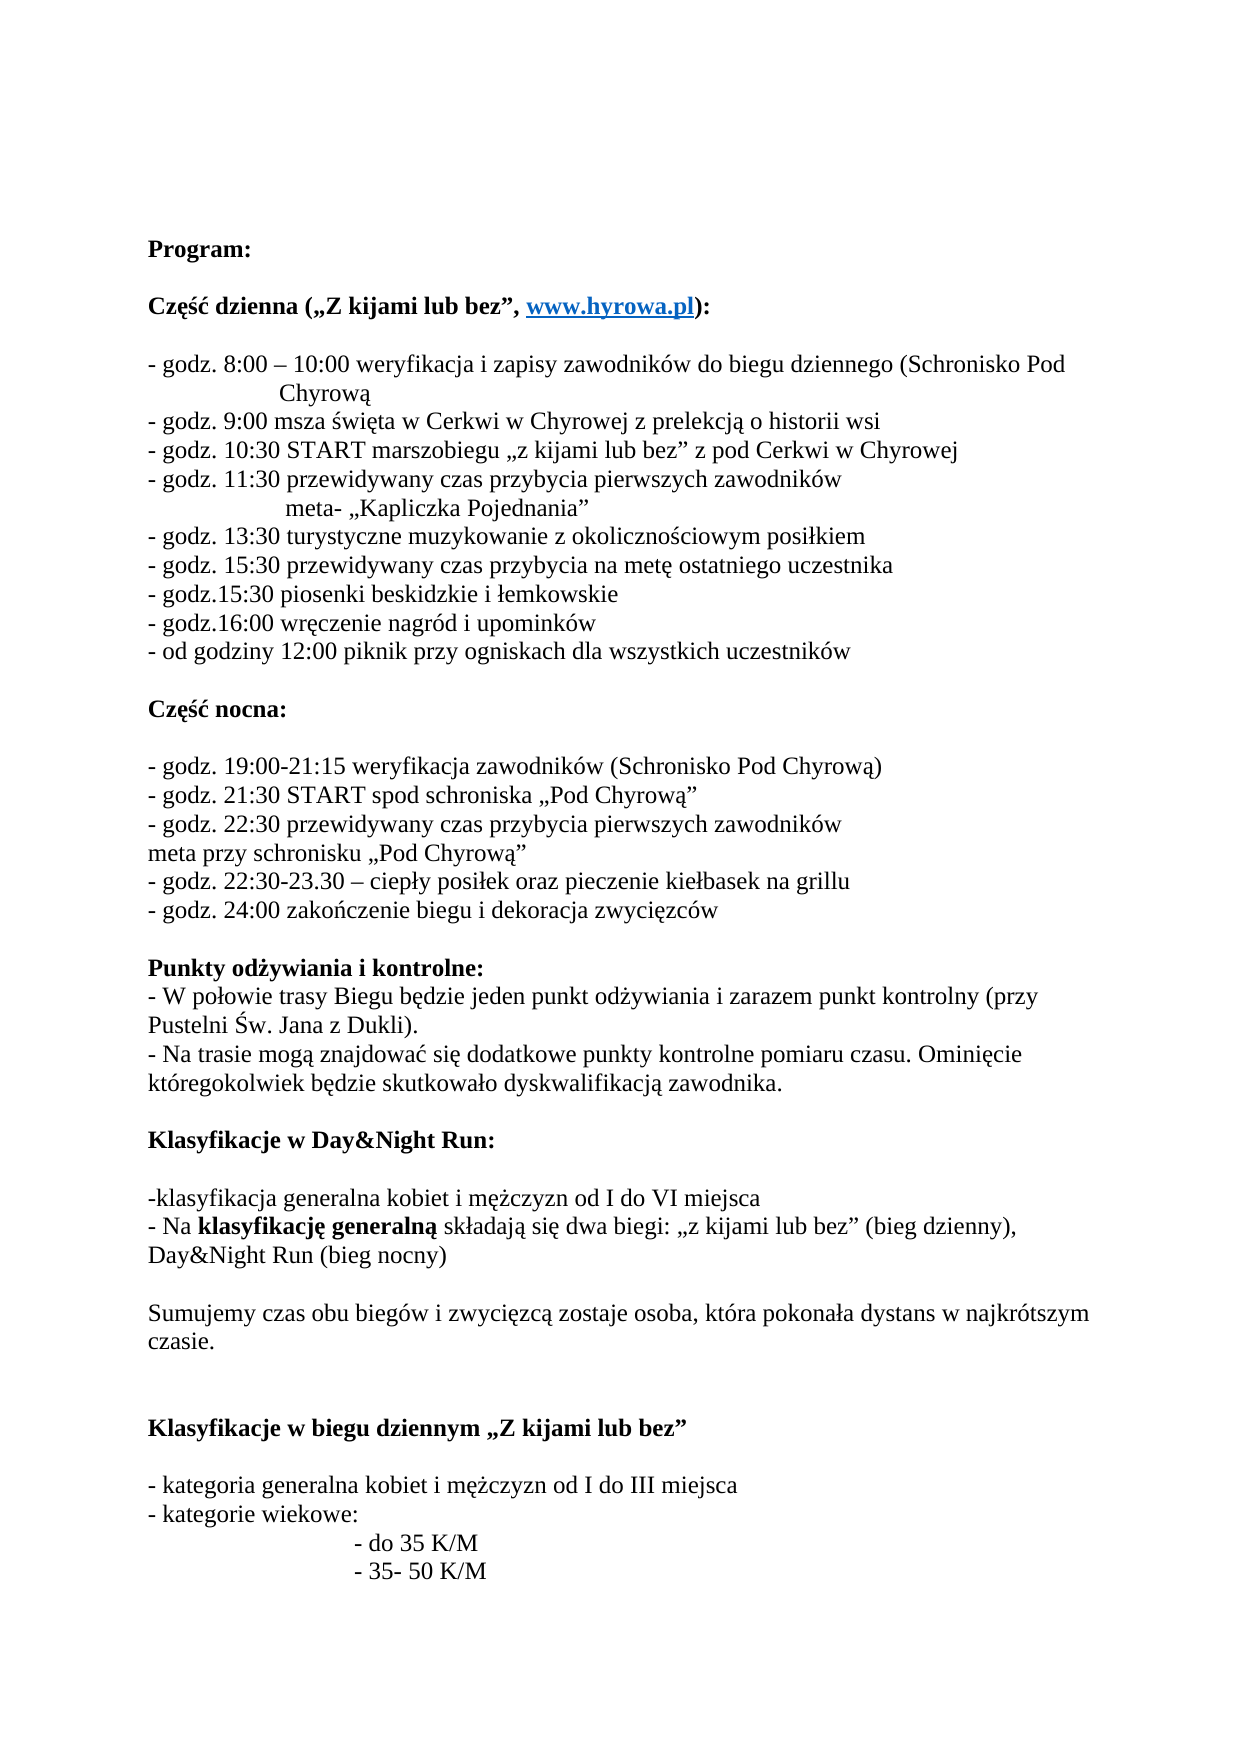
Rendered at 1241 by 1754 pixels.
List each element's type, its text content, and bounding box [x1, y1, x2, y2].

text Część nocna: [148, 694, 1093, 723]
text - W połowie trasy Biegu będzie jeden punkt odżywiania i zarazem punkt kontrolny (przy Pustelni Św. Jana z Dukli). [148, 981, 1093, 1039]
text - Na klasyfikację generalną składają się dwa biegi: „z kijami lub bez” (bieg dzienny), Day&Night Run (bieg nocny) [148, 1211, 1093, 1269]
text - godz. 9:00 msza święta w Cerkwi w Chyrowej z prelekcją o historii wsi [148, 406, 1093, 435]
text Część dzienna („Z kijami lub bez”, www.hyrowa.pl): [148, 291, 1093, 320]
text Punkty odżywiania i kontrolne: [148, 953, 1093, 981]
text - kategoria generalna kobiet i mężczyzn od I do III miejsca [148, 1470, 1093, 1499]
text - kategorie wiekowe: [148, 1499, 1093, 1528]
text - godz. 15:30 przewidywany czas przybycia na metę ostatniego uczestnika [148, 550, 1093, 579]
text - godz. 19:00-21:15 weryfikacja zawodników (Schronisko Pod Chyrową) [148, 751, 1093, 780]
text - od godziny 12:00 piknik przy ogniskach dla wszystkich uczestników [148, 636, 1093, 665]
text - godz. 24:00 zakończenie biegu i dekoracja zwycięzców [148, 895, 1093, 924]
text meta- „Kapliczka Pojednania” [148, 493, 1093, 521]
text - godz. 22:30 przewidywany czas przybycia pierwszych zawodników [148, 809, 1093, 838]
text - do 35 K/M [148, 1528, 1093, 1556]
text Sumujemy czas obu biegów i zwycięzcą zostaje osoba, która pokonała dystans w najkrótszym czasie. [148, 1298, 1093, 1355]
text - godz. 10:30 START marszobiegu „z kijami lub bez” z pod Cerkwi w Chyrowej [148, 435, 1093, 464]
text Klasyfikacje w biegu dziennym „Z kijami lub bez” [148, 1413, 1093, 1441]
text - godz.15:30 piosenki beskidzkie i łemkowskie [148, 579, 1093, 608]
text - godz. 13:30 turystyczne muzykowanie z okolicznościowym posiłkiem [148, 521, 1093, 550]
text Klasyfikacje w Day&Night Run: [148, 1125, 1093, 1154]
text -klasyfikacja generalna kobiet i mężczyzn od I do VI miejsca [148, 1183, 1093, 1211]
text - godz. 22:30-23.30 – ciepły posiłek oraz pieczenie kiełbasek na grillu [148, 866, 1093, 895]
text meta przy schronisku „Pod Chyrową” [148, 838, 1093, 866]
text - 35- 50 K/M [148, 1556, 1093, 1585]
text - godz. 8:00 – 10:00 weryfikacja i zapisy zawodników do biegu dziennego (Schronisko Pod Chyrową [148, 349, 1093, 406]
text - godz. 21:30 START spod schroniska „Pod Chyrową” [148, 780, 1093, 809]
text - godz. 11:30 przewidywany czas przybycia pierwszych zawodników [148, 464, 1093, 493]
text Program: [148, 234, 1093, 263]
text - godz.16:00 wręczenie nagród i upominków [148, 608, 1093, 636]
text - Na trasie mogą znajdować się dodatkowe punkty kontrolne pomiaru czasu. Ominięcie któregokolwiek będzie skutkowało dyskwalifikacją zawodnika. [148, 1039, 1093, 1096]
